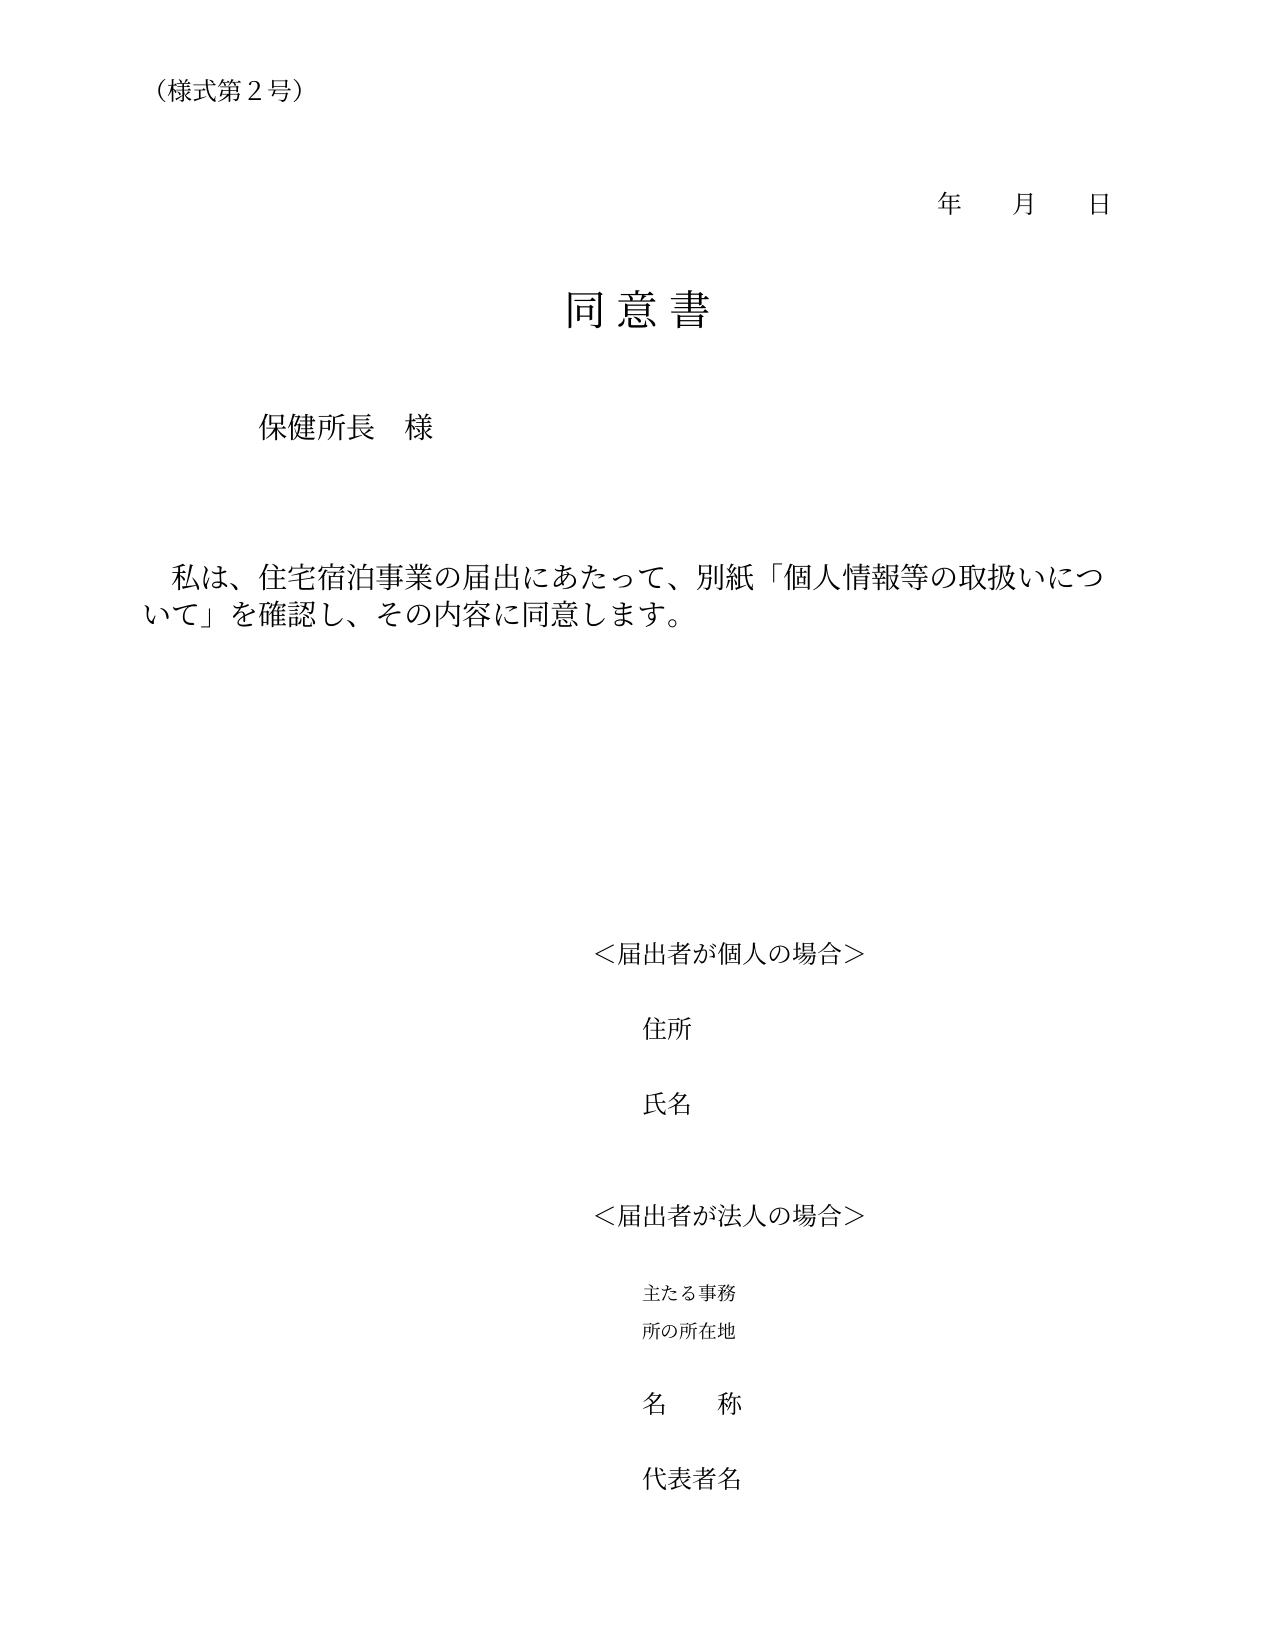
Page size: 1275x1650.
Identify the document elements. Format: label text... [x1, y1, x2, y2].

text 代表者名 [142, 1458, 1133, 1496]
text 私は、住宅宿泊事業の届出にあたって、別紙「個人情報等の取扱いについて」を確認し、その内容に同意します。 [142, 558, 1133, 633]
text 同 意 書 [142, 296, 1133, 333]
text 主たる事務 [142, 1271, 1133, 1308]
text 名 称 [142, 1383, 1133, 1421]
text ＜届出者が法人の場合＞ [142, 1196, 1133, 1233]
text 所の所在地 [142, 1308, 1133, 1346]
text 住所 [142, 1008, 1133, 1046]
text ＜届出者が個人の場合＞ [142, 933, 1133, 971]
text 年 月 日 [142, 183, 1133, 221]
text 氏名 [142, 1083, 1133, 1121]
text （様式第２号） [142, 71, 1133, 108]
text 保健所長 様 [142, 408, 1133, 446]
